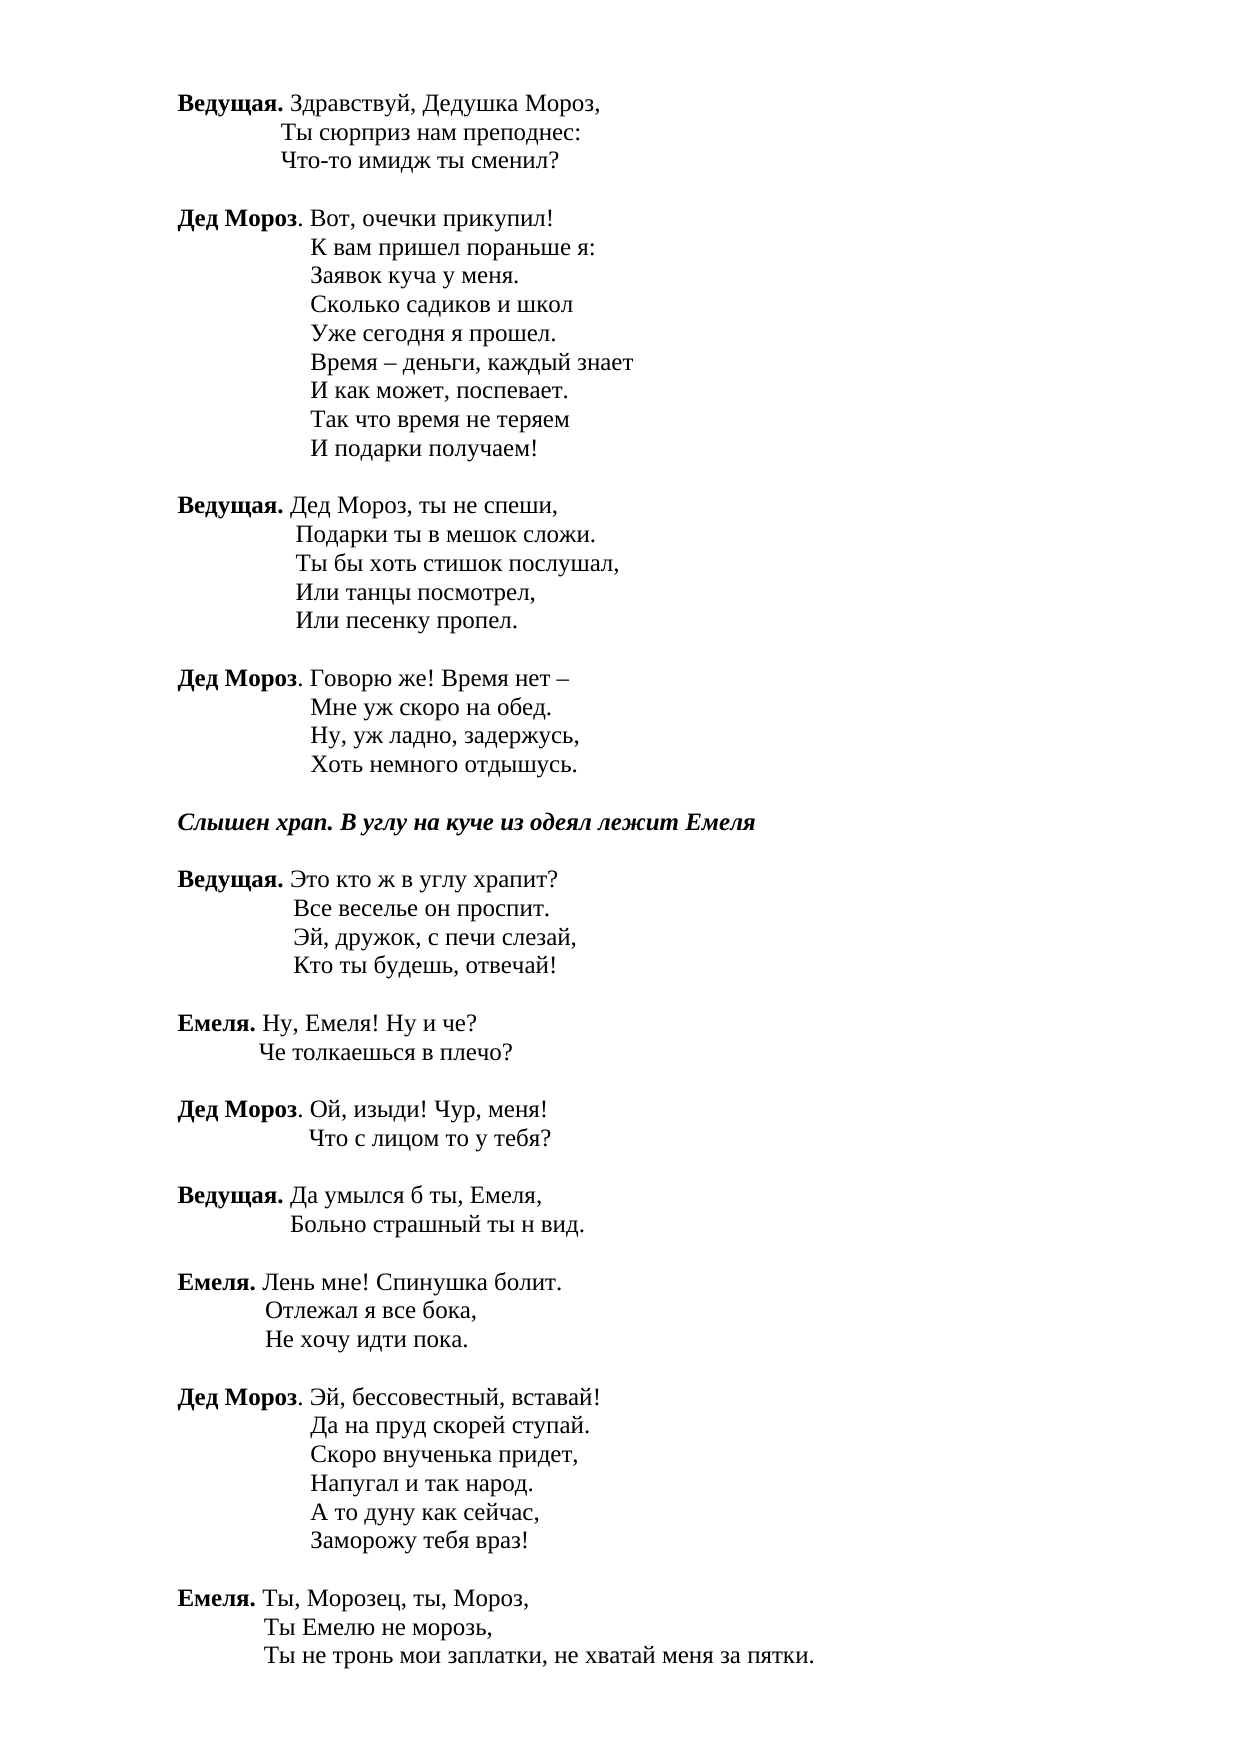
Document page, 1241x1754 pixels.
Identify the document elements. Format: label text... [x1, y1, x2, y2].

text Время – деньги, каждый знает [310, 347, 1152, 375]
text Сколько садиков и школ [310, 289, 1152, 318]
text Емеля. Лень мне! Спинушка болит. [177, 1267, 1152, 1295]
text Да на пруд скорей ступай. [310, 1410, 1152, 1439]
text Ты сюрприз нам преподнес: [281, 117, 1152, 145]
text Емеля. Ну, Емеля! Ну и че? [177, 1008, 1152, 1037]
text Или танцы посмотрел, [295, 577, 1152, 605]
text Дед Мороз. Ой, изыди! Чур, меня! [177, 1094, 1152, 1123]
text Уже сегодня я прошел. [310, 318, 1152, 347]
text Подарки ты в мешок сложи. [295, 519, 1152, 548]
text Ведущая. Дед Мороз, ты не спеши, [177, 490, 1152, 519]
text Ты не тронь мои заплатки, не хватай меня за пятки. [251, 1640, 1152, 1669]
text К вам пришел пораньше я: [310, 232, 1152, 260]
text Кто ты будешь, отвечай! [281, 950, 1152, 979]
text Заявок куча у меня. [310, 260, 1152, 289]
text Ты бы хоть стишок послушал, [295, 548, 1152, 577]
text Что-то имидж ты сменил? [281, 145, 1152, 174]
text Напугал и так народ. [310, 1468, 1152, 1497]
text Слышен храп. В углу на куче из одеял лежит Емеля [177, 807, 1152, 835]
text Ну, уж ладно, задержусь, [310, 720, 1152, 749]
text Мне уж скоро на обед. [310, 692, 1152, 720]
text Ты Емелю не морозь, [251, 1612, 1152, 1640]
text А то дуну как сейчас, [310, 1497, 1152, 1525]
text Больно страшный ты н вид. [177, 1209, 1152, 1238]
text И как может, поспевает. [310, 375, 1152, 404]
text Дед Мороз. Эй, бессовестный, вставай! [177, 1382, 1152, 1410]
text Отлежал я все бока, [177, 1295, 1152, 1324]
text Или песенку пропел. [295, 605, 1152, 634]
text И подарки получаем! [310, 433, 1152, 462]
text Емеля. Ты, Морозец, ты, Мороз, [177, 1583, 1152, 1612]
text Что с лицом то у тебя? [177, 1123, 1152, 1152]
text Хоть немного отдышусь. [310, 749, 1152, 778]
text Скоро внученька придет, [310, 1439, 1152, 1468]
text Дед Мороз. Вот, очечки прикупил! [177, 203, 1152, 232]
text Ведущая. Это кто ж в углу храпит? [177, 864, 1152, 893]
text Че толкаешься в плечо? [177, 1037, 1152, 1065]
text Ведущая. Здравствуй, Дедушка Мороз, [177, 88, 1152, 117]
text Дед Мороз. Говорю же! Время нет – [177, 663, 1152, 692]
text Все веселье он проспит. [281, 893, 1152, 922]
text Заморожу тебя враз! [310, 1525, 1152, 1554]
text Так что время не теряем [310, 404, 1152, 433]
text Ведущая. Да умылся б ты, Емеля, [177, 1180, 1152, 1209]
text Не хочу идти пока. [177, 1324, 1152, 1353]
text Эй, дружок, с печи слезай, [281, 922, 1152, 950]
